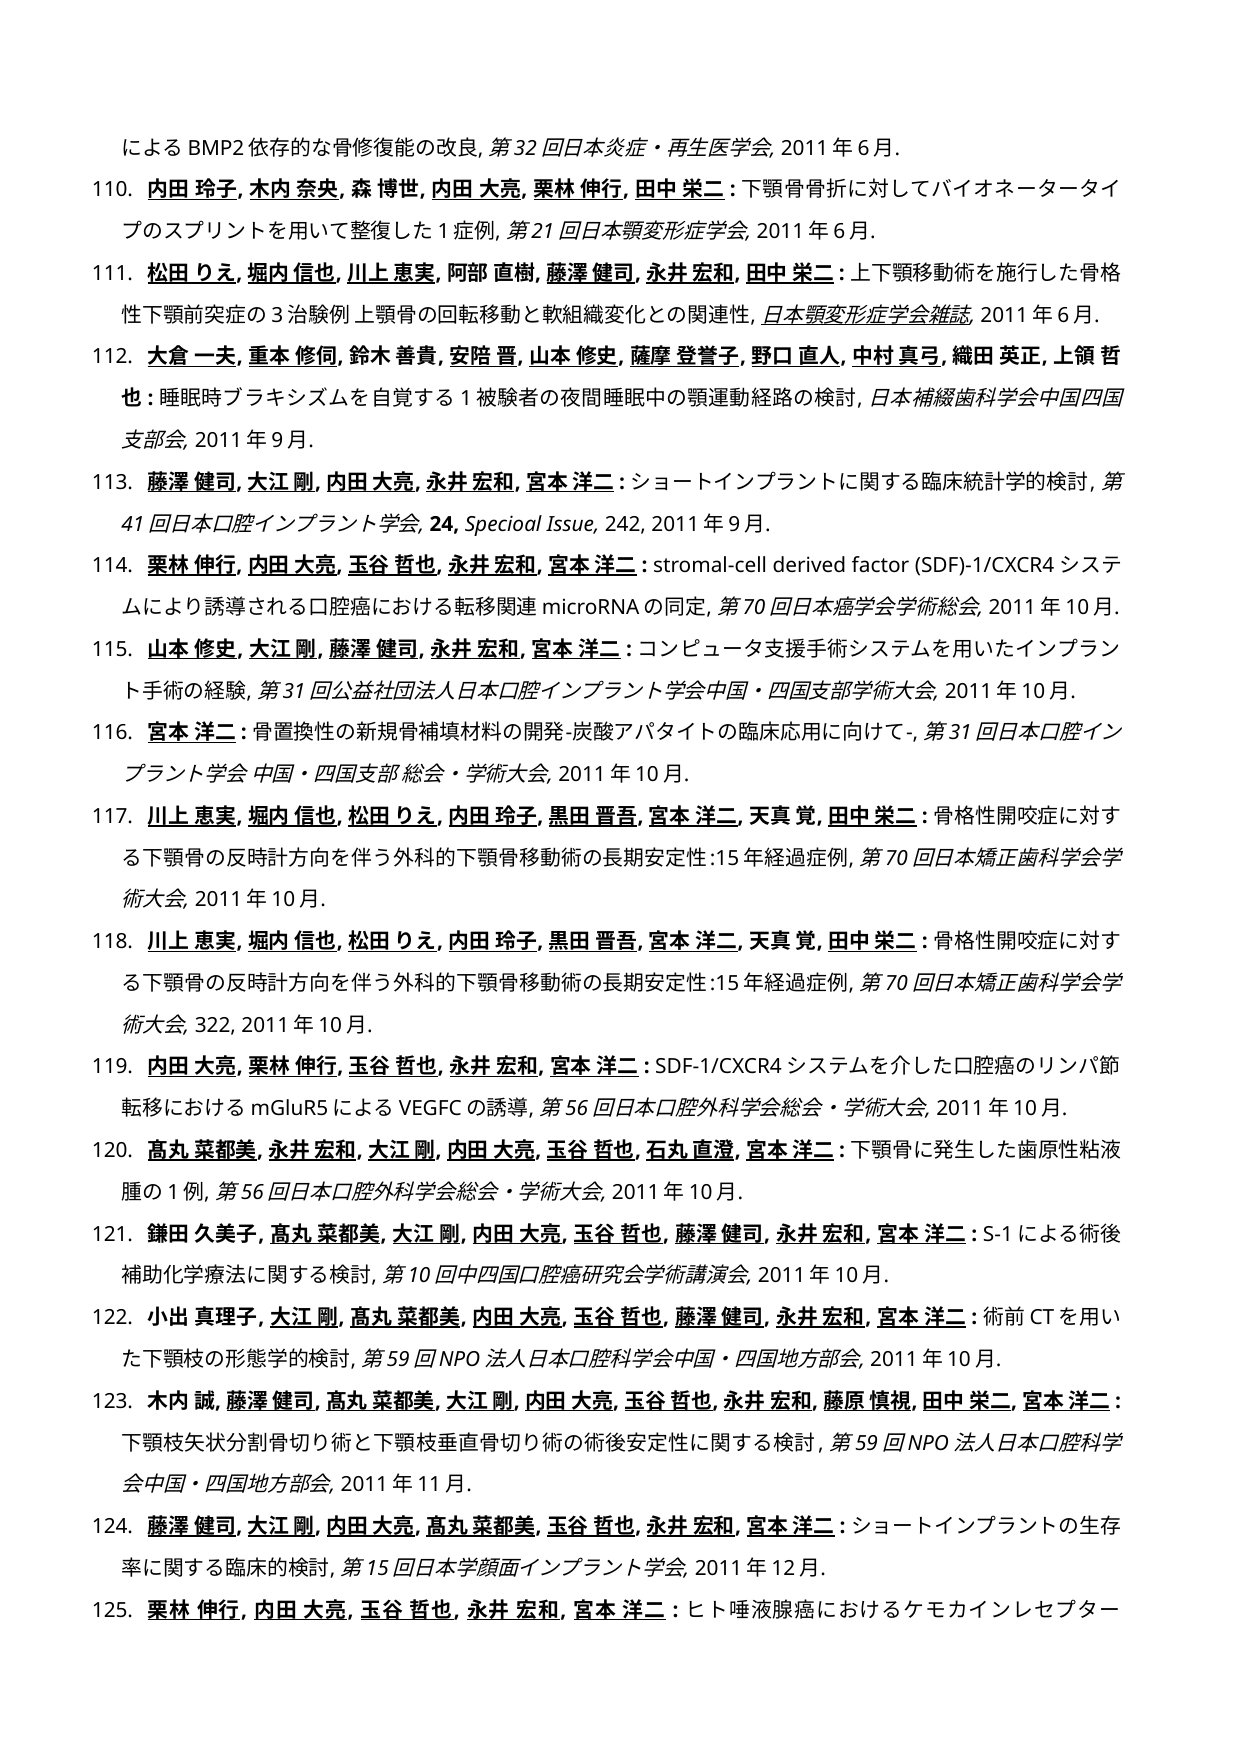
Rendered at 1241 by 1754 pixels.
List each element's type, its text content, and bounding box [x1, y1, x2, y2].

list 小出 真理子, 大江 剛, 髙丸 菜都美, 内田 大亮, 玉谷 哲也, 藤澤 健司, 永井 宏和, 宮本 洋二 : 術前CTを用いた下顎枝の形態学的検討, 第59回NPO法人日本口腔科学会中国・四国地方部会, 2011年10月. [92, 1295, 1122, 1378]
list 木内 誠, 藤澤 健司, 髙丸 菜都美, 大江 剛, 内田 大亮, 玉谷 哲也, 永井 宏和, 藤原 慎視, 田中 栄二, 宮本 洋二 : 下顎枝矢状分割骨切り術と下顎枝垂直骨切り術の術後安定性に関する検討, 第59回NPO法人日本口腔科学会中国・四国地方部会, 2011年11月. [92, 1378, 1122, 1503]
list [92, 1587, 1122, 1629]
list 大倉 一夫, 重本 修伺, 鈴木 善貴, 安陪 晋, 山本 修史, 薩摩 登誉子, 野口 直人, 中村 真弓, 織田 英正, 上領 哲也 : 睡眠時ブラキシズムを自覚する1被験者の夜間睡眠中の顎運動経路の検討, 日本補綴歯科学会中国四国支部会, 2011年9月. [92, 334, 1122, 459]
list 内田 大亮, 栗林 伸行, 玉谷 哲也, 永井 宏和, 宮本 洋二 : SDF-1/CXCR4システムを介した口腔癌のリンパ節転移におけるmGluR5によるVEGFCの誘導, 第 56回日本口腔外科学会総会・学術大会, 2011年10月. [92, 1044, 1122, 1128]
list 川上 恵実, 堀内 信也, 松田 りえ, 内田 玲子, 黒田 晋吾, 宮本 洋二, 天真 覚, 田中 栄二 : 骨格性開咬症に対する下顎骨の反時計方向を伴う外科的下顎骨移動術の長期安定性:15年経過症例, 第70回日本矯正歯科学会学術大会, 322, 2011年10月. [92, 919, 1122, 1044]
list 藤澤 健司, 大江 剛, 内田 大亮, 永井 宏和, 宮本 洋二 : ショートインプラントに関する臨床統計学的検討, 第41回日本口腔インプラント学会, 24, Specioal Issue, 242, 2011年9月. [92, 459, 1122, 543]
list 松田 りえ, 堀内 信也, 川上 恵実, 阿部 直樹, 藤澤 健司, 永井 宏和, 田中 栄二 : 上下顎移動術を施行した骨格性下顎前突症の3治験例 上顎骨の回転移動と軟組織変化との関連性, 日本顎変形症学会雑誌, 2011年6月. [92, 250, 1122, 334]
list 川上 恵実, 堀内 信也, 松田 りえ, 内田 玲子, 黒田 晋吾, 宮本 洋二, 天真 覚, 田中 栄二 : 骨格性開咬症に対する下顎骨の反時計方向を伴う外科的下顎骨移動術の長期安定性:15年経過症例, 第70回日本矯正歯科学会学術大会, 2011年10月. [92, 793, 1122, 919]
list 内田 玲子, 木内 奈央, 森 博世, 内田 大亮, 栗林 伸行, 田中 栄二 : 下顎骨骨折に対してバイオネータータイプのスプリントを用いて整復した1症例, 第21回日本顎変形症学会, 2011年6月. [92, 167, 1122, 250]
list 鎌田 久美子, 髙丸 菜都美, 大江 剛, 内田 大亮, 玉谷 哲也, 藤澤 健司, 永井 宏和, 宮本 洋二 : S-1による術後補助化学療法に関する検討, 第10回中四国口腔癌研究会学術講演会, 2011年10月. [92, 1211, 1122, 1295]
list 藤澤 健司, 大江 剛, 内田 大亮, 髙丸 菜都美, 玉谷 哲也, 永井 宏和, 宮本 洋二 : ショートインプラントの生存率に関する臨床的検討, 第15回日本学顔面インプラント学会, 2011年12月. [92, 1503, 1122, 1587]
list 宮本 洋二 : 骨置換性の新規骨補填材料の開発-炭酸アパタイトの臨床応用に向けて-, 第31回日本口腔インプラント学会 中国・四国支部 総会・学術大会, 2011年10月. [92, 710, 1122, 793]
list 山本 修史, 大江 剛, 藤澤 健司, 永井 宏和, 宮本 洋二 : コンピュータ支援手術システムを用いたインプラント手術の経験, 第31回公益社団法人日本口腔インプラント学会中国・四国支部学術大会, 2011年10月. [92, 626, 1122, 710]
list 髙丸 菜都美, 永井 宏和, 大江 剛, 内田 大亮, 玉谷 哲也, 石丸 直澄, 宮本 洋二 : 下顎骨に発生した歯原性粘液腫の1例, 第 56回日本口腔外科学会総会・学術大会, 2011年10月. [92, 1128, 1122, 1211]
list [92, 125, 1122, 167]
list 栗林 伸行, 内田 大亮, 玉谷 哲也, 永井 宏和, 宮本 洋二 : stromal-cell derived factor (SDF)-1/CXCR4システムにより誘導される口腔癌における転移関連microRNAの同定, 第70回日本癌学会学術総会, 2011年10月. [92, 543, 1122, 626]
